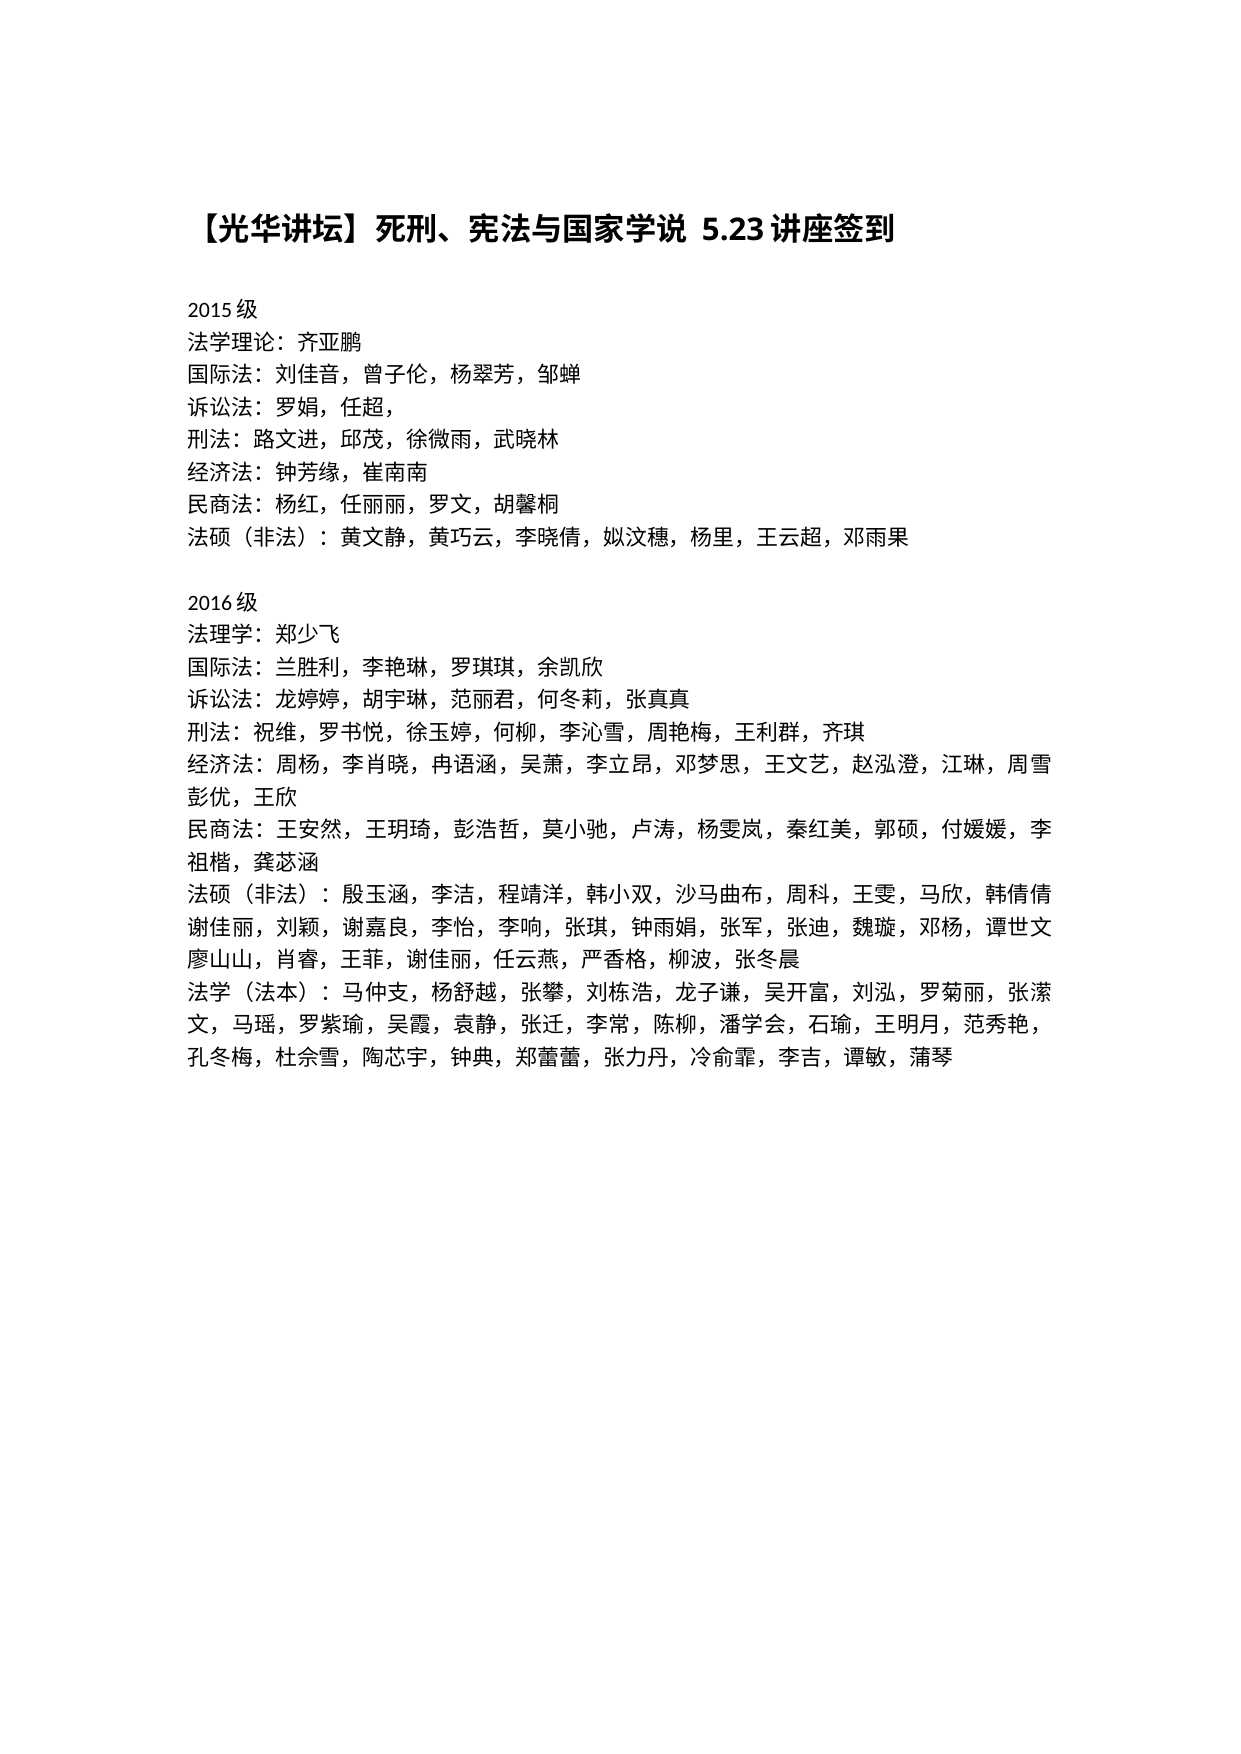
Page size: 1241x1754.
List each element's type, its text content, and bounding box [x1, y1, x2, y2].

text 诉讼法：罗娟，任超， [187, 389, 1053, 422]
text 刑法：路文进，邱茂，徐微雨，武晓林 [187, 422, 1053, 454]
text 民商法：王安然，王玥琦，彭浩哲，莫小驰，卢涛，杨雯岚，秦红美，郭硕，付媛媛，李祖楷，龚苾涵 [187, 812, 1053, 877]
text 国际法：刘佳音，曾子伦，杨翠芳，邹蝉 [187, 357, 1053, 389]
text 2016级 [187, 584, 1053, 617]
text 2015级 [187, 292, 1053, 324]
text 经济法：周杨，李肖晓，冉语涵，吴萧，李立昂，邓梦思，王文艺，赵泓澄，江琳，周雪，彭优，王欣 [187, 747, 1053, 812]
text 刑法：祝维，罗书悦，徐玉婷，何柳，李沁雪，周艳梅，王利群，齐琪 [187, 714, 1053, 747]
text 【光华讲坛】死刑、宪法与国家学说 5.23讲座签到 [187, 194, 1053, 259]
text 民商法：杨红，任丽丽，罗文，胡馨桐 [187, 487, 1053, 519]
text 经济法：钟芳缘，崔南南 [187, 454, 1053, 487]
text 诉讼法：龙婷婷，胡宇琳，范丽君，何冬莉，张真真 [187, 682, 1053, 714]
text 法硕（非法）：殷玉涵，李洁，程靖洋，韩小双，沙马曲布，周科，王雯，马欣，韩倩倩，谢佳丽，刘颖，谢嘉良，李怡，李响，张琪，钟雨娟，张军，张迪，魏璇，邓杨，谭世文，廖山山，肖睿，王菲，谢佳丽，任云燕，严香格，柳波，张冬晨 [187, 877, 1053, 974]
text 法学（法本）：马仲支，杨舒越，张攀，刘栋浩，龙子谦，吴开富，刘泓，罗菊丽，张潆文，马瑶，罗紫瑜，吴霞，袁静，张迁，李常，陈柳，潘学会，石瑜，王明月，范秀艳，孔冬梅，杜佘雪，陶芯宇，钟典，郑蕾蕾，张力丹，冷俞霏，李吉，谭敏，蒲琴 [187, 974, 1053, 1072]
text 法理学：郑少飞 [187, 617, 1053, 649]
text 法学理论：齐亚鹏 [187, 324, 1053, 357]
text 国际法：兰胜利，李艳琳，罗琪琪，余凯欣 [187, 649, 1053, 682]
text 法硕（非法）：黄文静，黄巧云，李晓倩，姒汶穗，杨里，王云超，邓雨果 [187, 519, 1053, 552]
